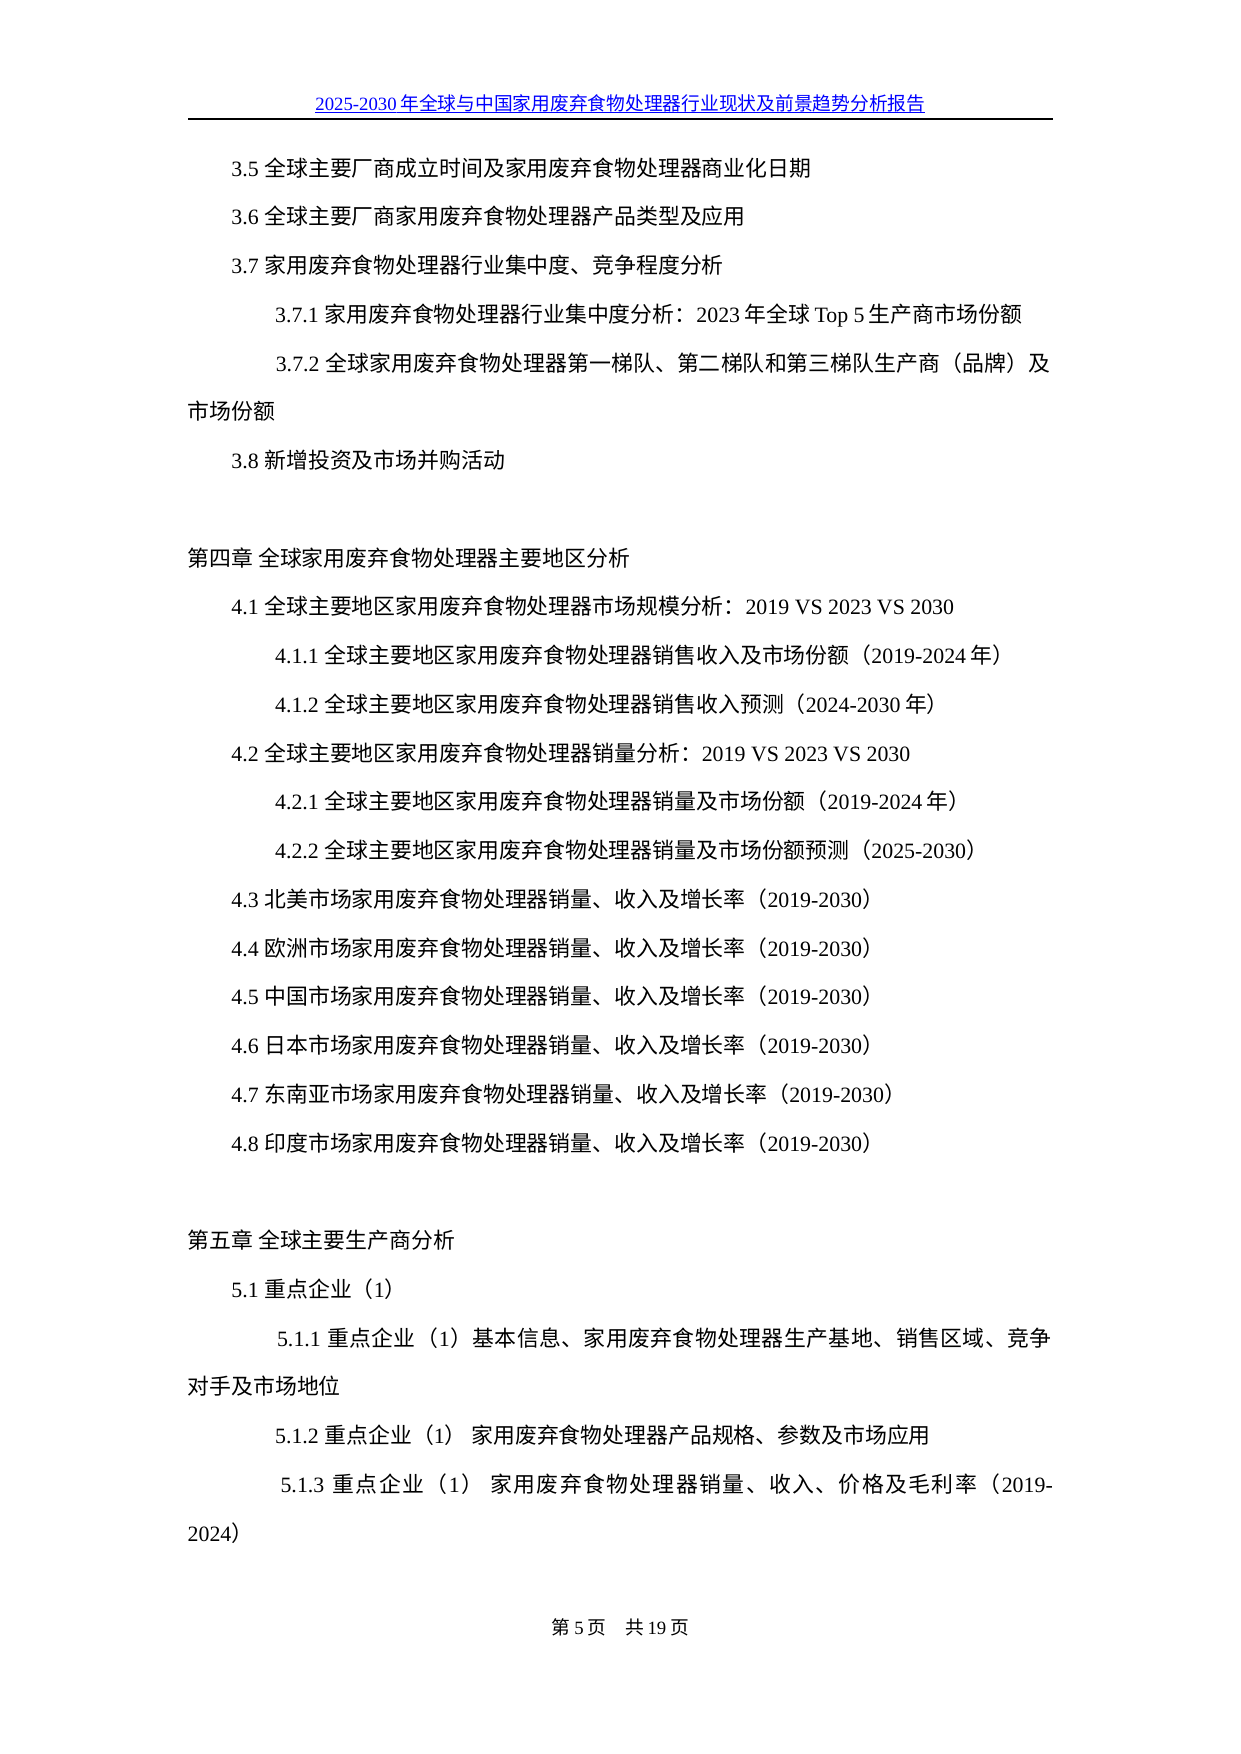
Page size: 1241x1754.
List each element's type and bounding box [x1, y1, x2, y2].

text [187, 150, 1053, 1548]
